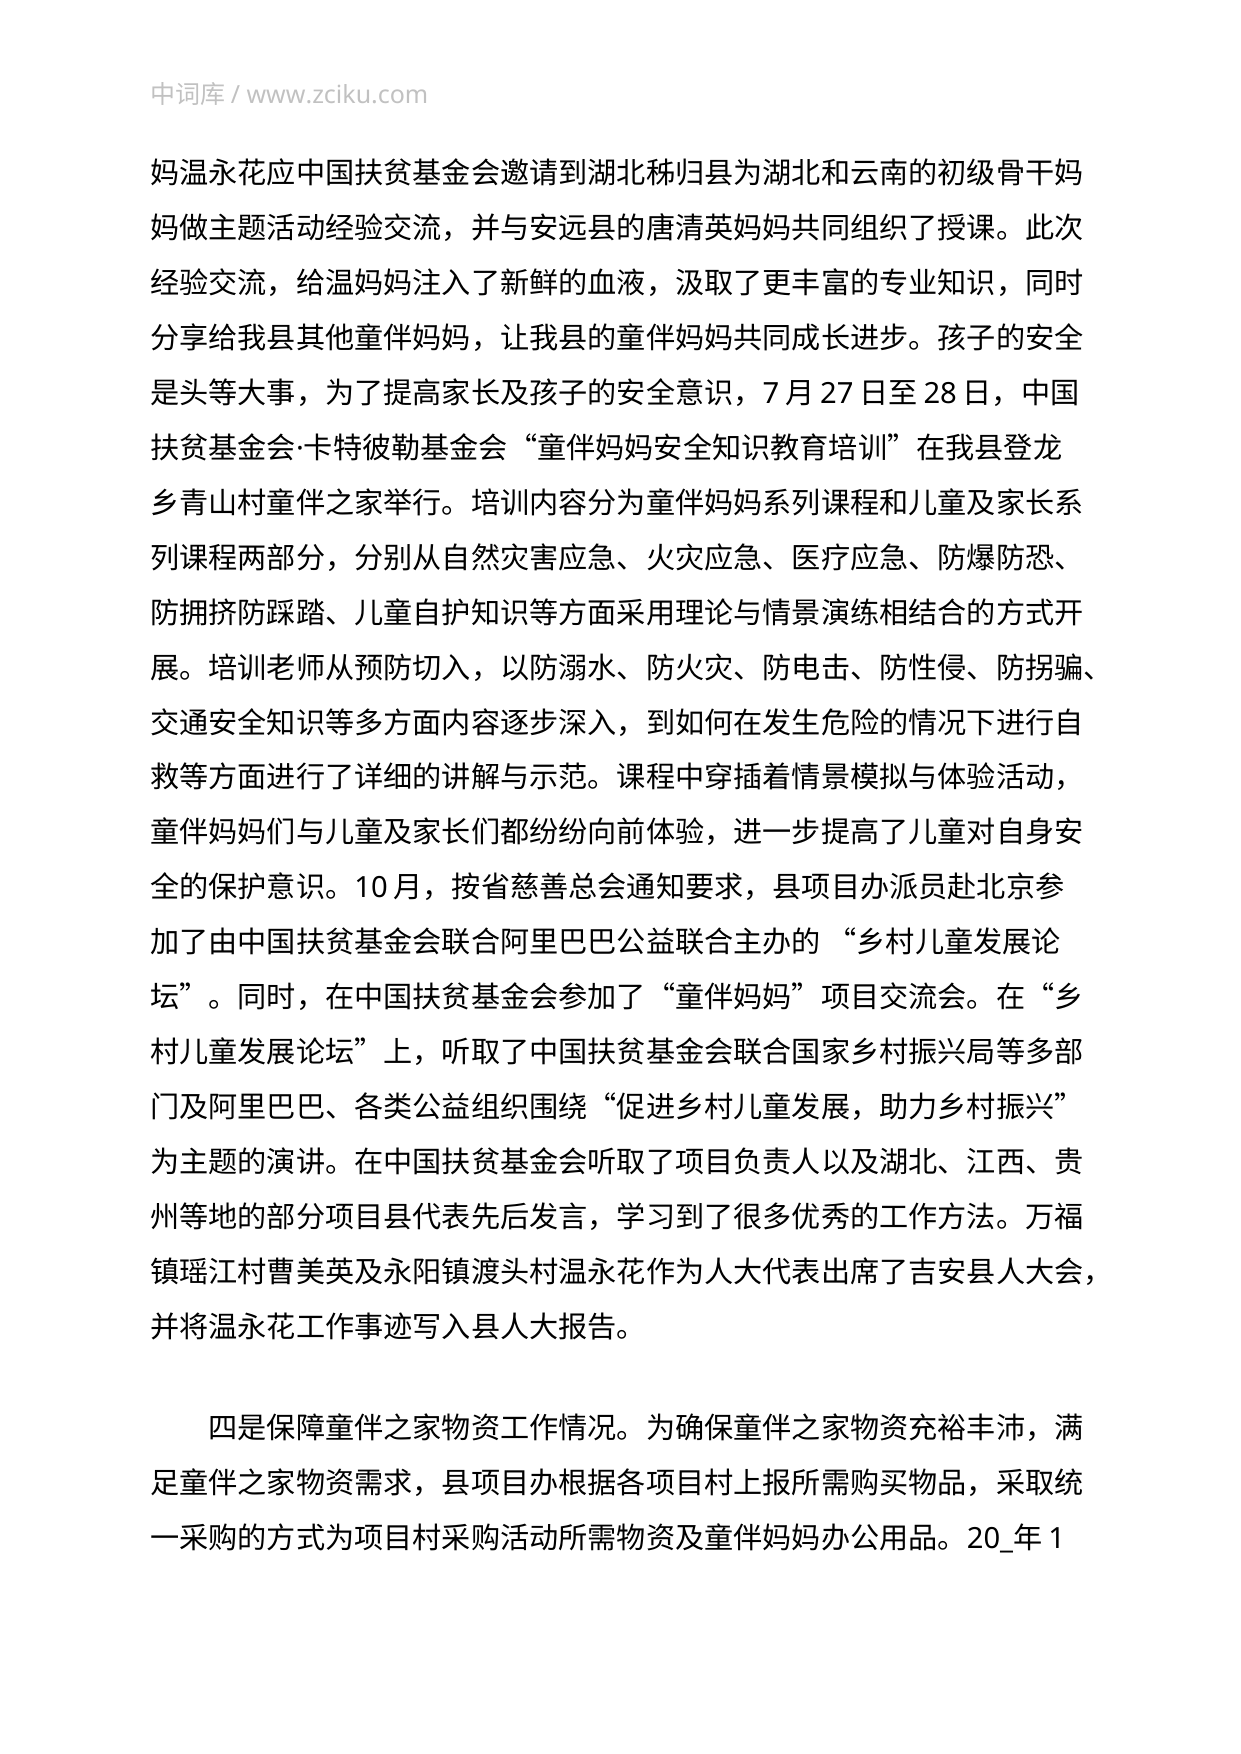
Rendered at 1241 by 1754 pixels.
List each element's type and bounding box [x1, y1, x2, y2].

text [150, 1405, 1090, 1557]
text [150, 150, 1090, 1345]
